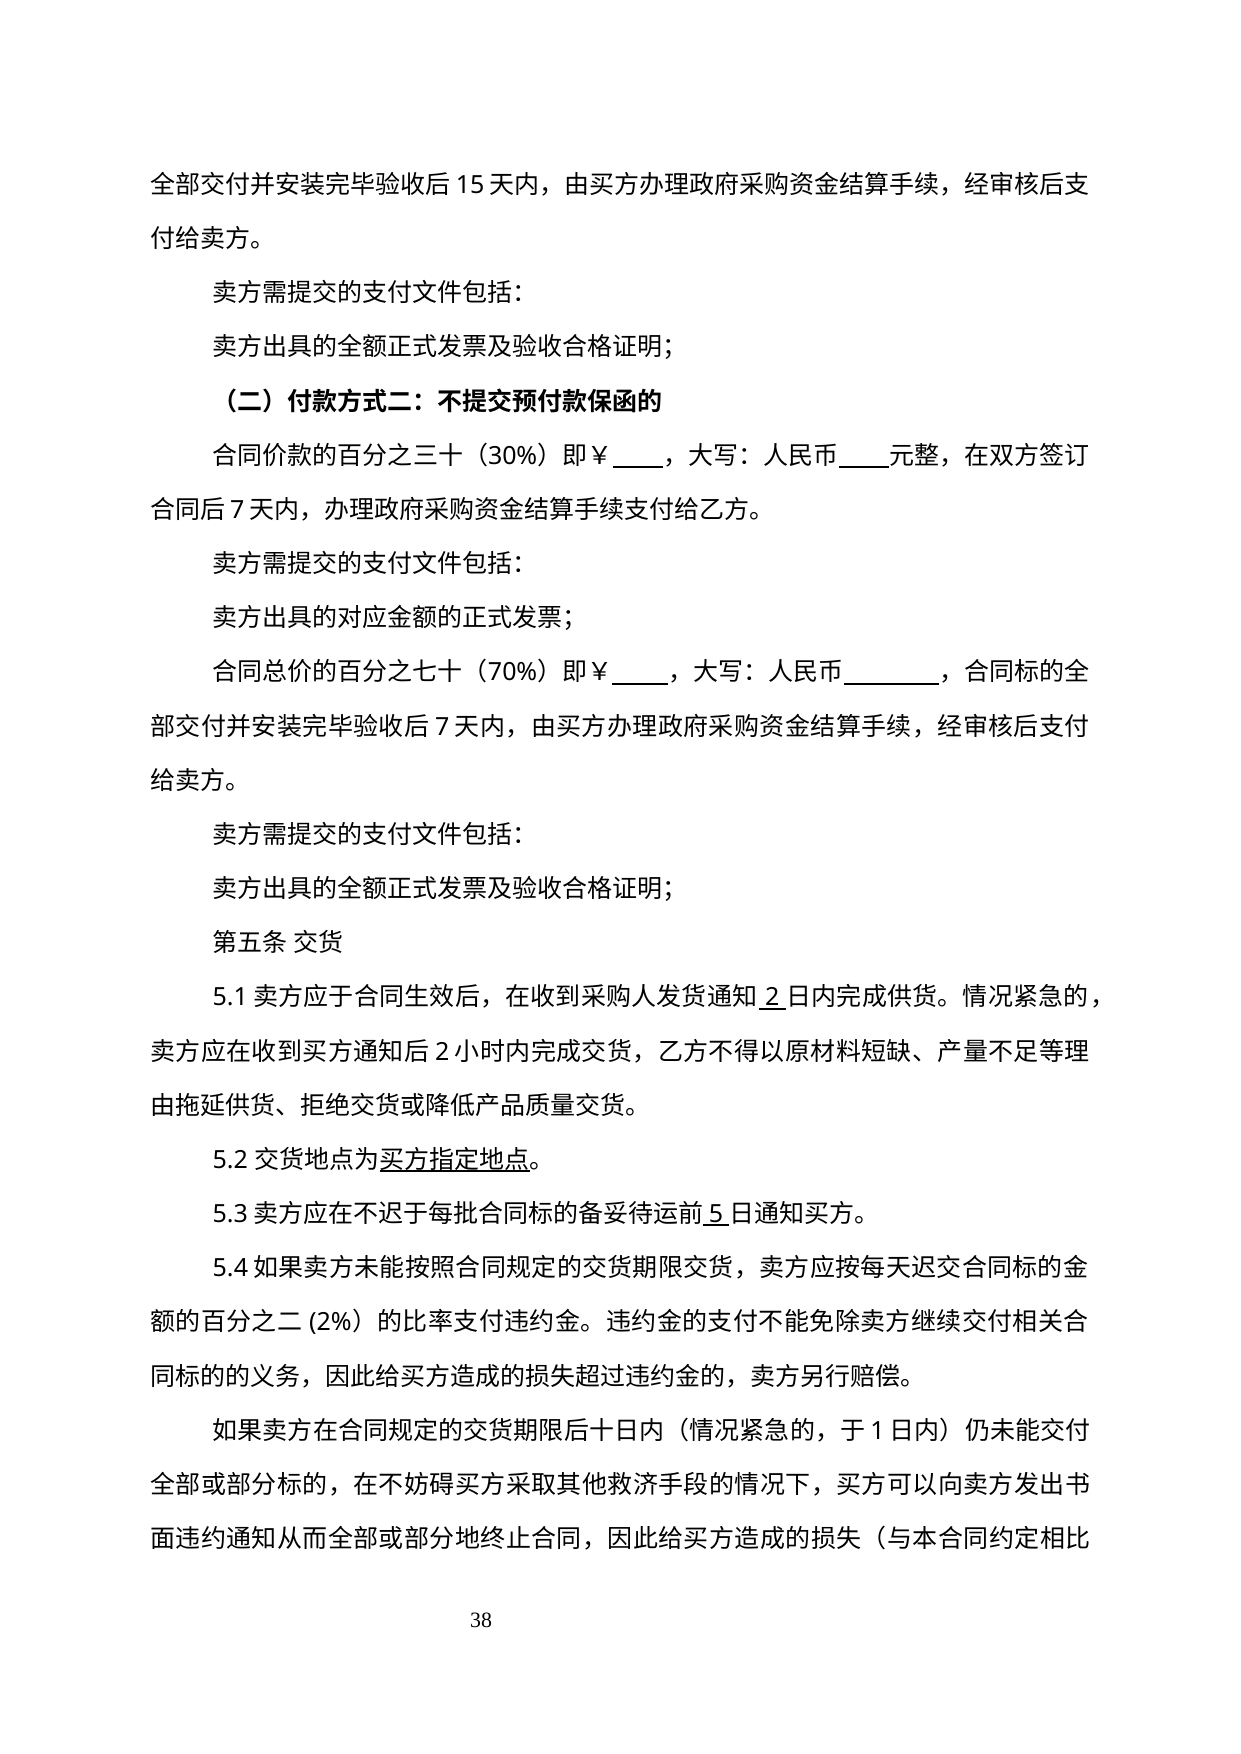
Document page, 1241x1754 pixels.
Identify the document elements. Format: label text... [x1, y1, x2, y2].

text 第五条 交货 [150, 908, 1090, 962]
text 合同总价的百分之七十（70%）即￥ ，大写：人民币 ，合同标的全部交付并安装完毕验收后7天内，由买方办理政府采购资金结算手续，经审核后支付给卖方。 [150, 637, 1090, 800]
text 合同价款的百分之三十（30%）即￥ ，大写：人民币 元整，在双方签订合同后7天内，办理政府采购资金结算手续支付给乙方。 [150, 421, 1090, 529]
text 5.4如果卖方未能按照合同规定的交货期限交货，卖方应按每天迟交合同标的金额的百分之二 (2%）的比率支付违约金。违约金的支付不能免除卖方继续交付相关合同标的的义务，因此给买方造成的损失超过违约金的，卖方另行赔偿。 [150, 1233, 1090, 1396]
text 卖方出具的对应金额的正式发票； [150, 583, 1090, 637]
text 5.3卖方应在不迟于每批合同标的备妥待运前 5 日通知买方。 [150, 1179, 1090, 1233]
text 5.1卖方应于合同生效后，在收到采购人发货通知 2 日内完成供货。情况紧急的，卖方应在收到买方通知后2小时内完成交货，乙方不得以原材料短缺、产量不足等理由拖延供货、拒绝交货或降低产品质量交货。 [150, 962, 1090, 1125]
text 5.2 交货地点为买方指定地点。 [150, 1125, 1090, 1179]
text 卖方需提交的支付文件包括： [150, 800, 1090, 854]
text （二）付款方式二：不提交预付款保函的 [150, 367, 1090, 421]
text 卖方需提交的支付文件包括： [150, 258, 1090, 312]
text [150, 150, 1090, 258]
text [150, 1396, 1090, 1558]
text 卖方出具的全额正式发票及验收合格证明； [150, 312, 1090, 367]
text 卖方需提交的支付文件包括： [150, 529, 1090, 583]
text 卖方出具的全额正式发票及验收合格证明； [150, 854, 1090, 908]
